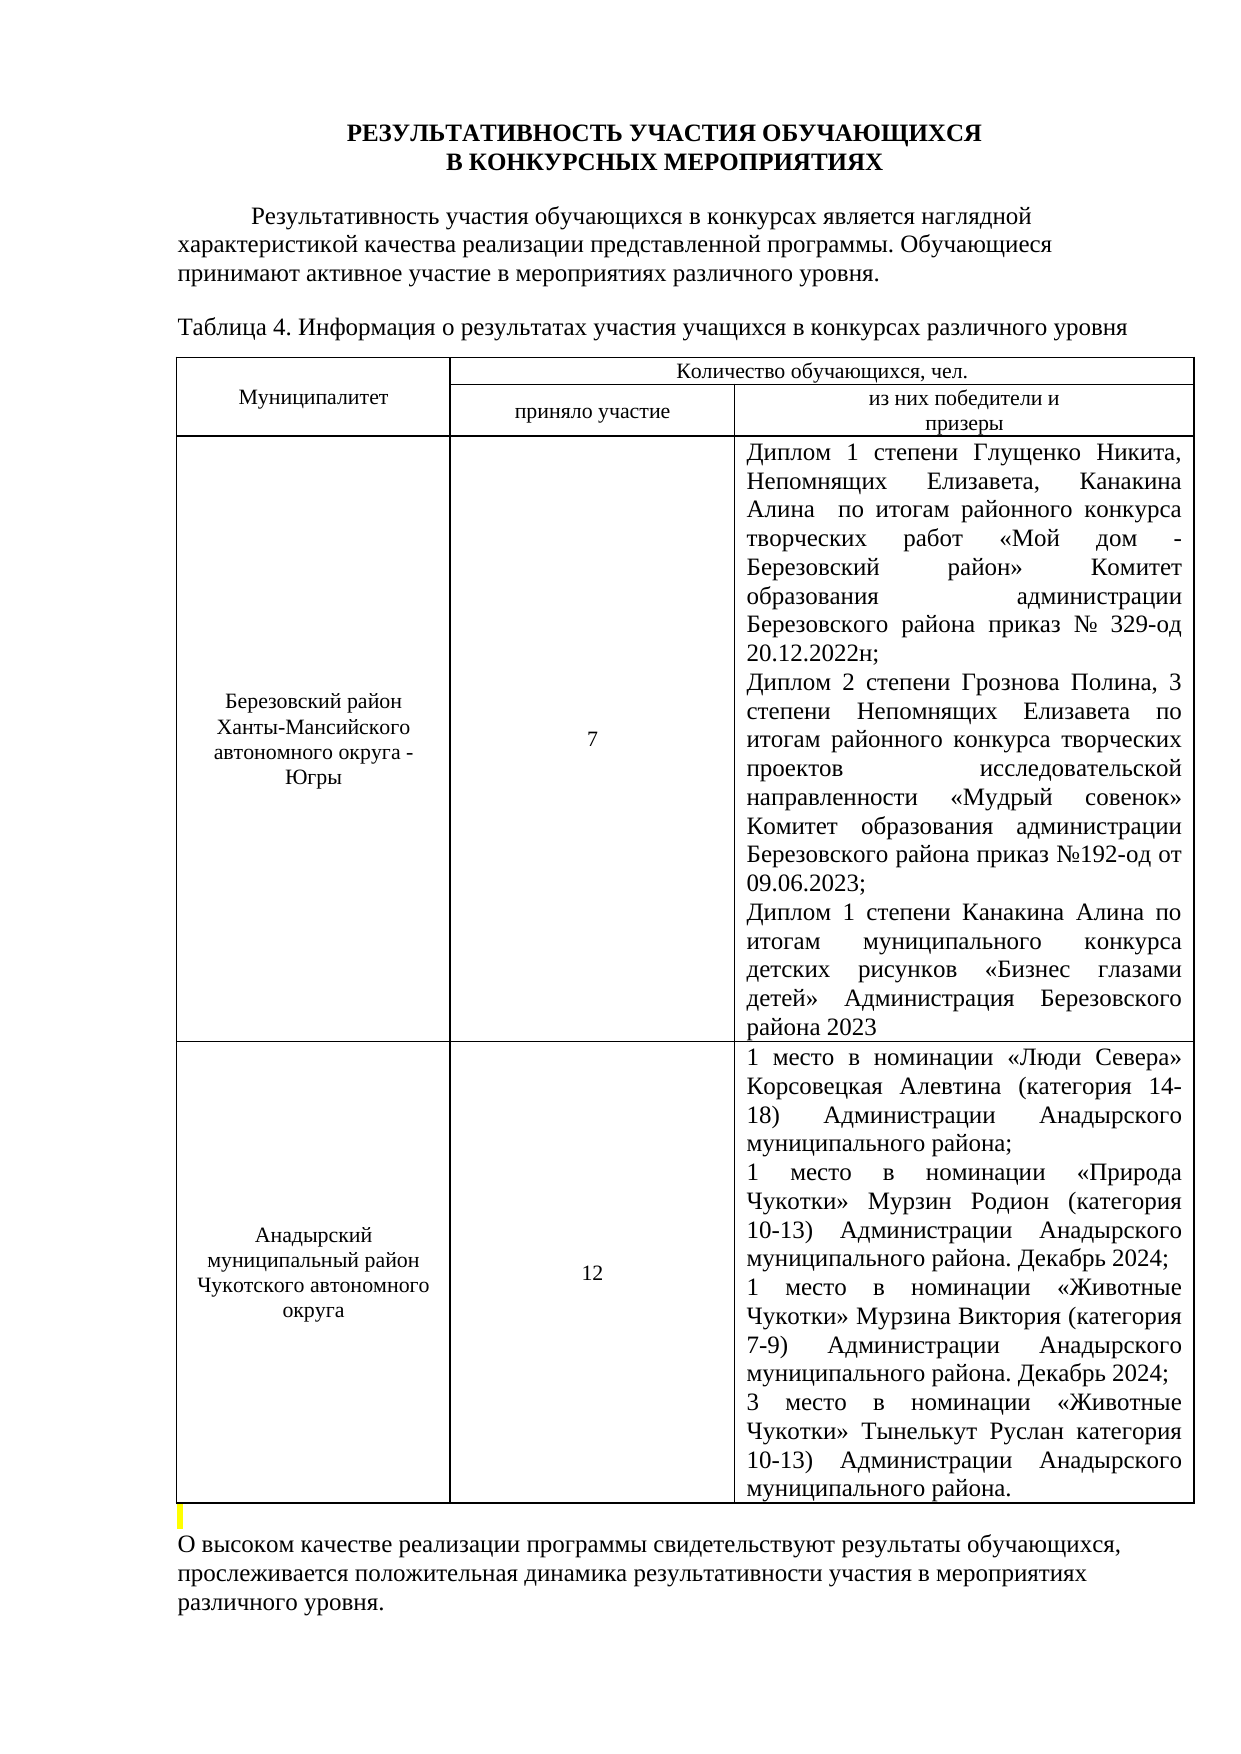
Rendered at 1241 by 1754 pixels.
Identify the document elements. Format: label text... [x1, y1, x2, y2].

table_cell 1 место в номинации «Люди Севера» Корсовецкая Алевтина (категория 14-18) Администрации Анадырского муниципального района; 1 место в номинации «Природа Чукотки» Мурзин Родион (категория 10-13) Администрации Анадырского муниципального района. Декабрь 2024; 1 место в номинации «Животные Чукотки» Мурзина Виктория (категория 7-9) Администрации Анадырского муниципального района. Декабрь 2024; 3 место в номинации «Животные Чукотки» Тынелькут Руслан категория 10-13) Администрации Анадырского муниципального района. [735, 1042, 1193, 1502]
text РЕЗУЛЬТАТИВНОСТЬ УЧАСТИЯ ОБУЧАЮЩИХСЯ [177, 118, 1152, 147]
table_cell из них победители и призеры [735, 385, 1193, 435]
text В КОНКУРСНЫХ МЕРОПРИЯТИЯХ [177, 147, 1152, 176]
table_cell 7 [451, 437, 734, 1041]
table_header Количество обучающихся, чел. [451, 358, 1193, 383]
table_cell 12 [451, 1042, 734, 1502]
text Результативность участия обучающихся в конкурсах является наглядной характеристикой качества реализации представленной программы. Обучающиеся принимают активное участие в мероприятиях различного уровня. [177, 201, 1152, 287]
text О высоком качестве реализации программы свидетельствуют результаты обучающихся, прослеживается положительная динамика результативности участия в мероприятиях различного уровня. [177, 1529, 1152, 1615]
text Таблица 4. Информация о результатах участия учащихся в конкурсах различного уровня [177, 312, 1152, 341]
table_cell Диплом 1 степени Глущенко Никита, Непомнящих Елизавета, Канакина Алина по итогам районного конкурса творческих работ «Мой дом - Березовский район» Комитет образования администрации Березовского района приказ № 329-од 20.12.2022н; Диплом 2 степени Грознова Полина, 3 степени Непомнящих Елизавета по итогам районного конкурса творческих проектов исследовательской направленности «Мудрый совенок» Комитет образования администрации Березовского района приказ №192-од от 09.06.2023; Диплом 1 степени Канакина Алина по итогам муниципального конкурса детских рисунков «Бизнес глазами детей» Администрация Березовского района 2023 [735, 437, 1193, 1041]
table_cell Березовский район Ханты-Мансийского автономного округа - Югры [177, 437, 449, 1041]
table_cell Анадырский муниципальный район Чукотского автономного округа [177, 1042, 449, 1502]
table_cell приняло участие [451, 385, 734, 435]
table_header Муниципалитет [177, 358, 449, 435]
